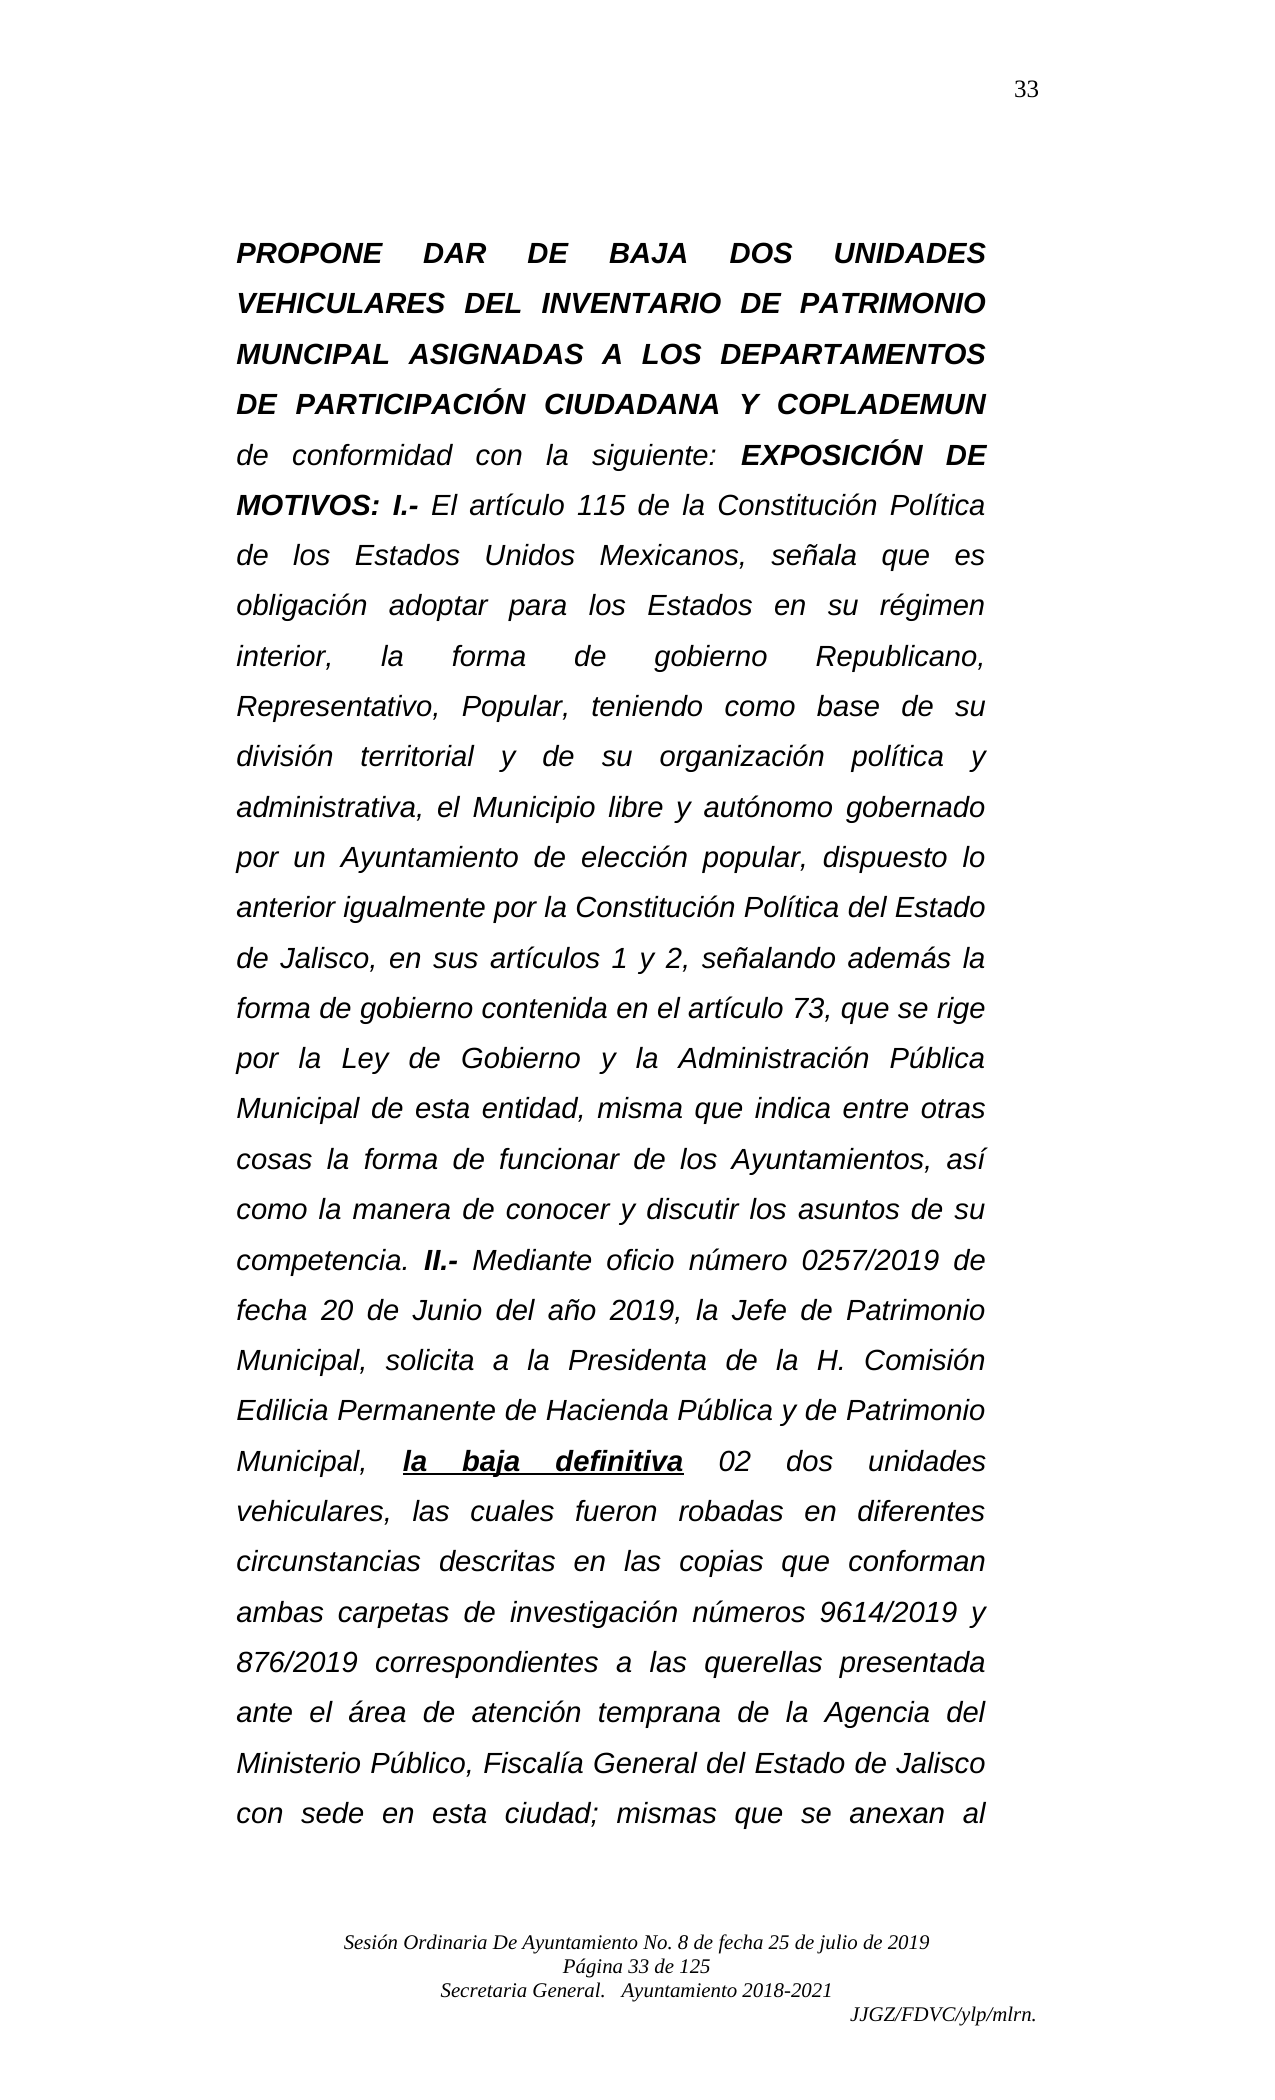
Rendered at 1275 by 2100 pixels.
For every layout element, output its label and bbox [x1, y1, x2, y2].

text [236, 236, 989, 1829]
